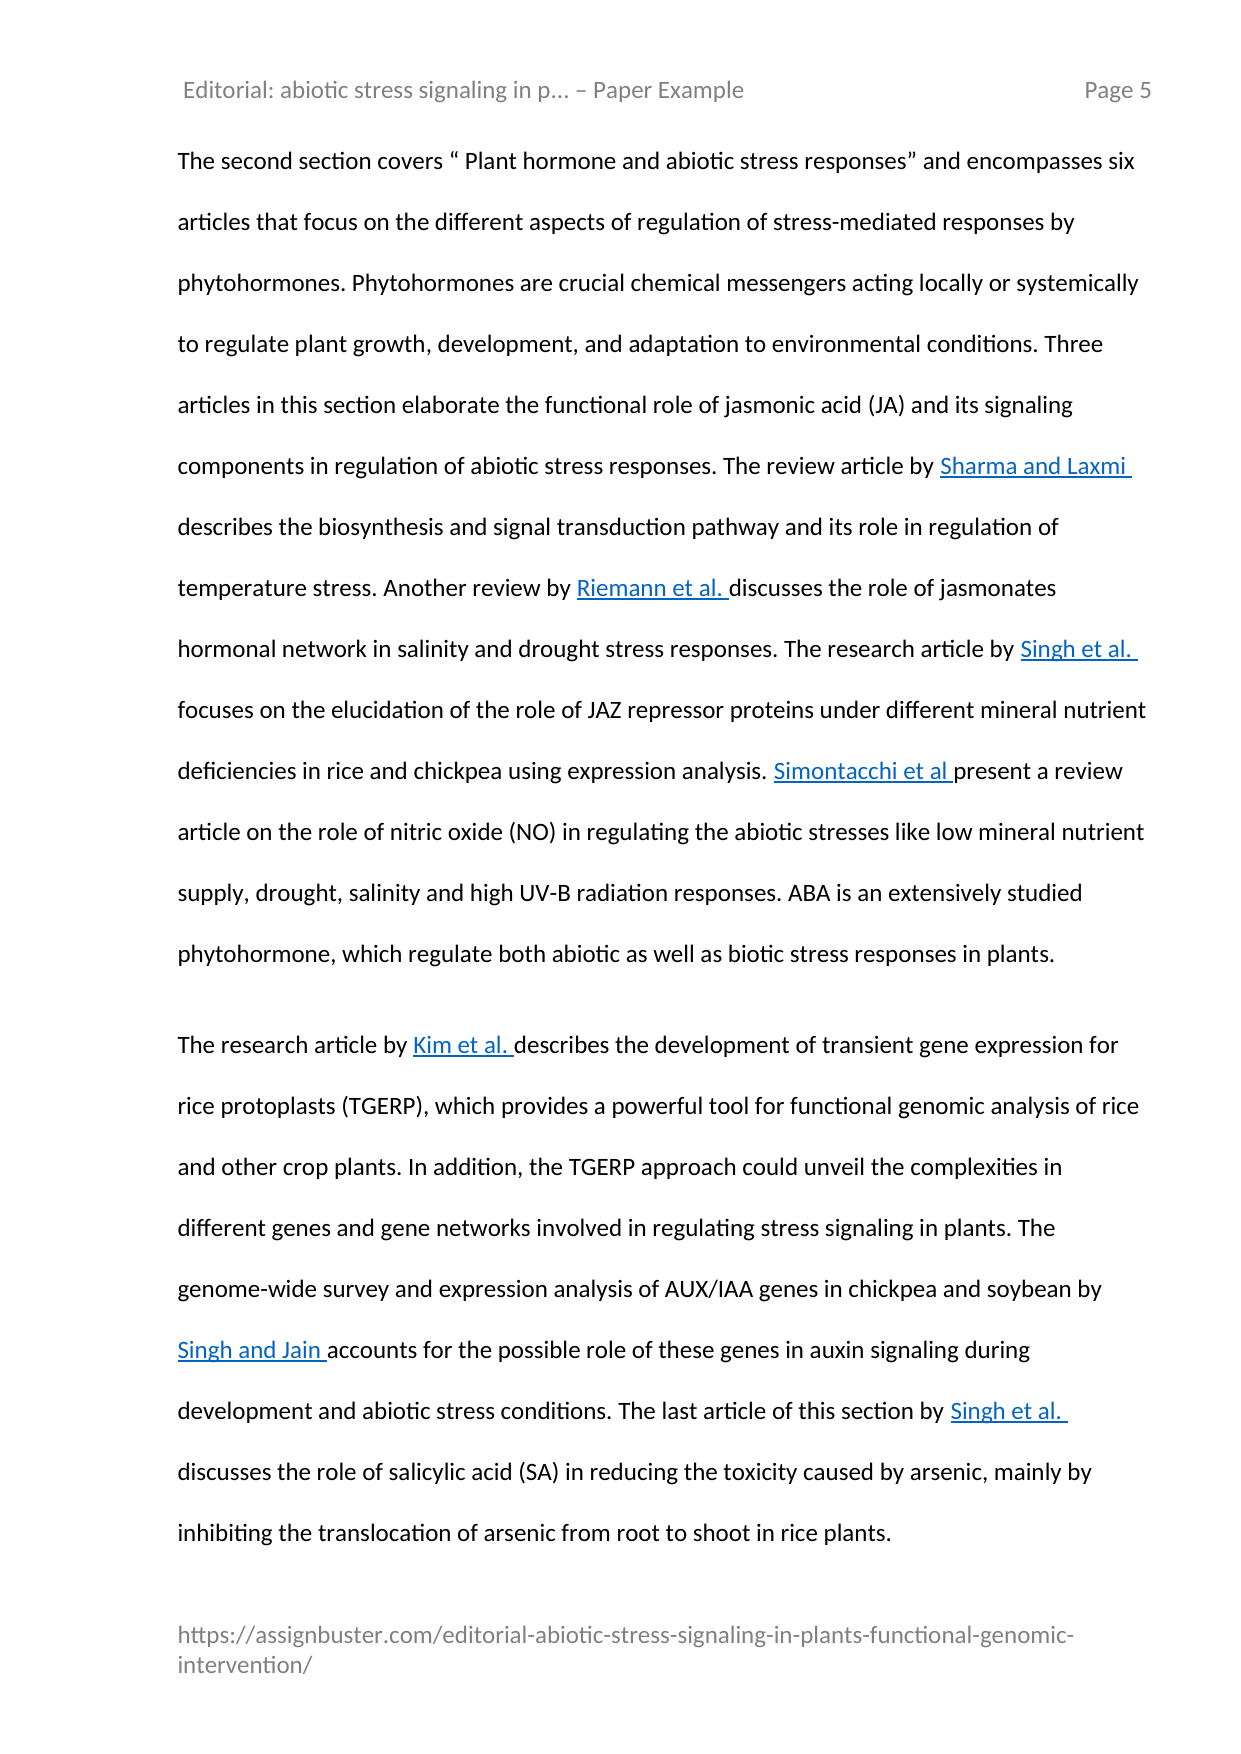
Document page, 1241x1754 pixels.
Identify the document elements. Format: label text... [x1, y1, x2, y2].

text The second section covers “ Plant hormone and abiotic stress responses” and encompasses six articles that focus on the different aspects of regulation of stress-mediated responses by phytohormones. Phytohormones are crucial chemical messengers acting locally or systemically to regulate plant growth, development, and adaptation to environmental conditions. Three articles in this section elaborate the functional role of jasmonic acid (JA) and its signaling components in regulation of abiotic stress responses. The review article by Sharma and Laxmi describes the biosynthesis and signal transduction pathway and its role in regulation of temperature stress. Another review by Riemann et al. discusses the role of jasmonates hormonal network in salinity and drought stress responses. The research article by Singh et al. focuses on the elucidation of the role of JAZ repressor proteins under different mineral nutrient deficiencies in rice and chickpea using expression analysis. Simontacchi et al present a review article on the role of nitric oxide (NO) in regulating the abiotic stresses like low mineral nutrient supply, drought, salinity and high UV-B radiation responses. ABA is an extensively studied phytohormone, which regulate both abiotic as well as biotic stress responses in plants. [177, 145, 1152, 969]
text The research article by Kim et al. describes the development of transient gene expression for rice protoplasts (TGERP), which provides a powerful tool for functional genomic analysis of rice and other crop plants. In addition, the TGERP approach could unveil the complexities in different genes and gene networks involved in regulating stress signaling in plants. The genome-wide survey and expression analysis of AUX/IAA genes in chickpea and soybean by Singh and Jain accounts for the possible role of these genes in auxin signaling during development and abiotic stress conditions. The last article of this section by Singh et al. discusses the role of salicylic acid (SA) in reducing the toxicity caused by arsenic, mainly by inhibiting the translocation of arsenic from root to shoot in rice plants. [177, 1029, 1152, 1548]
